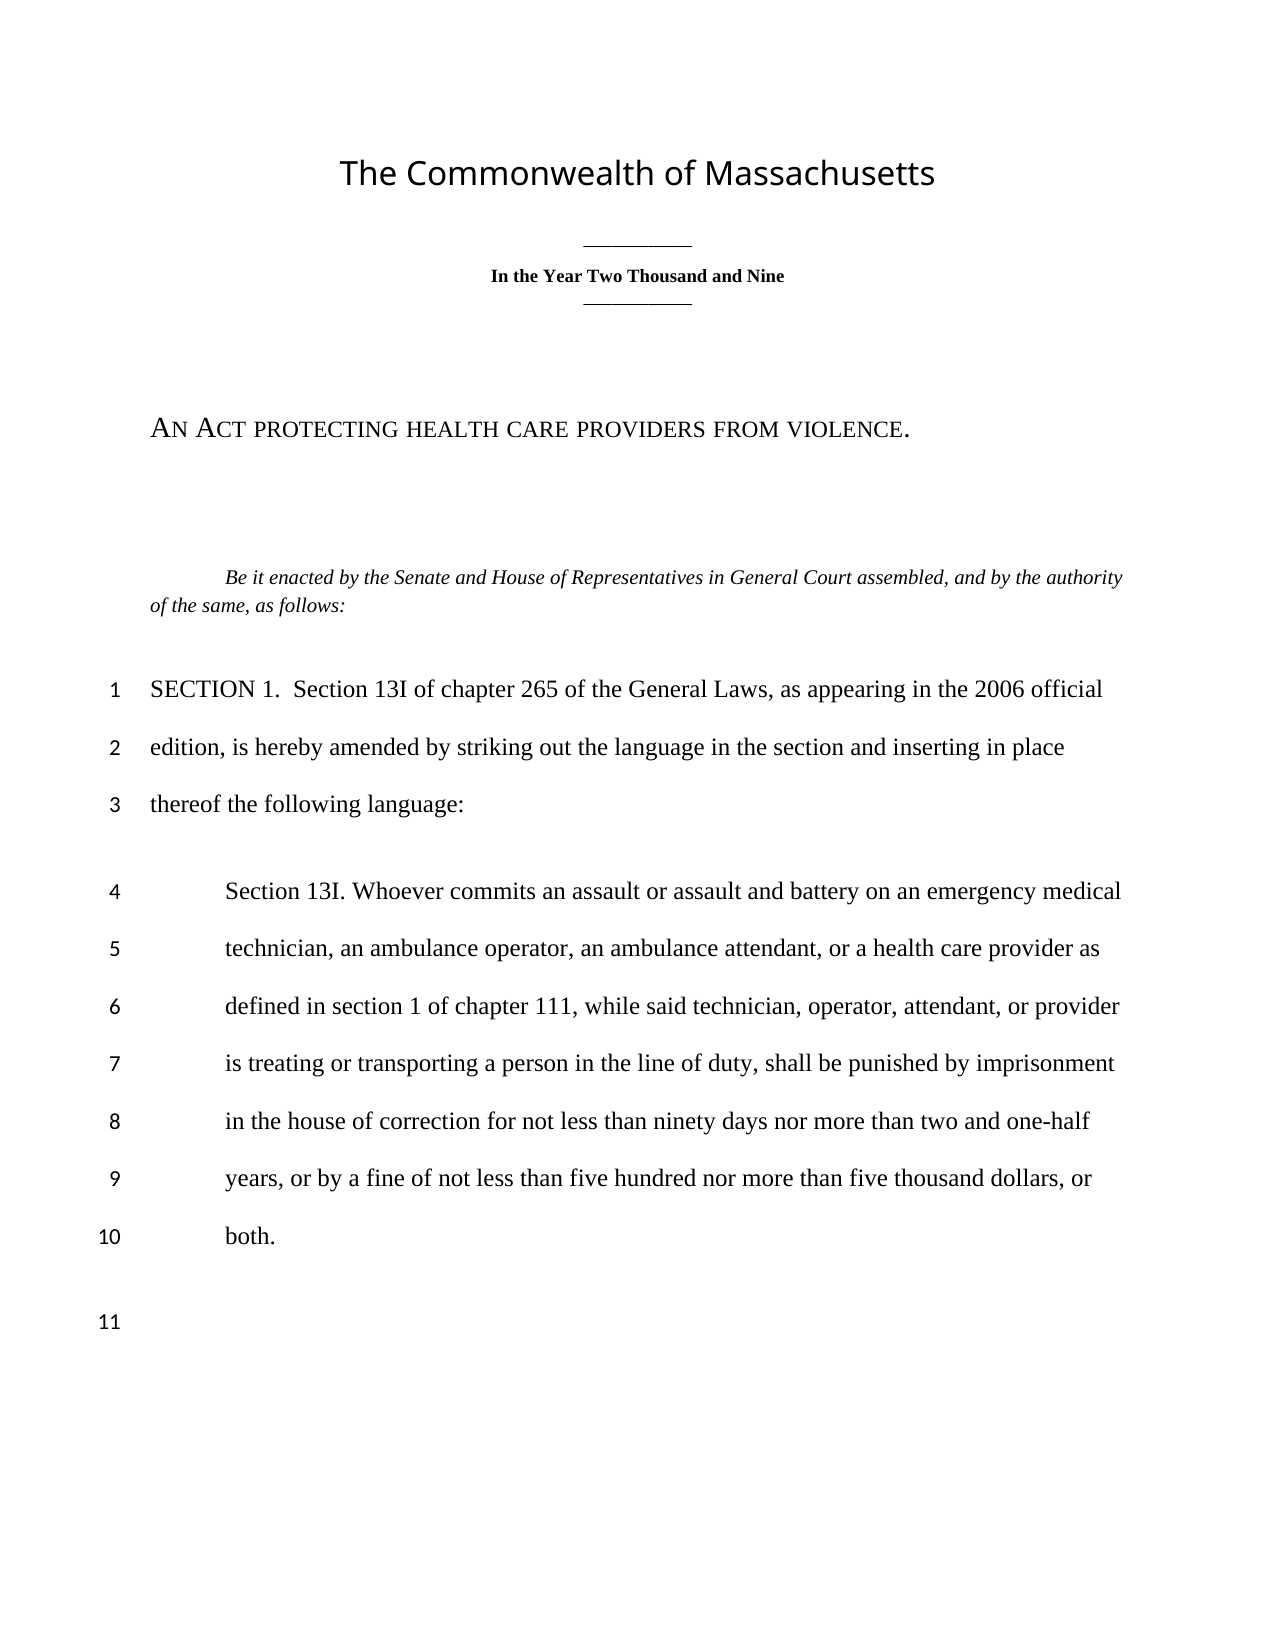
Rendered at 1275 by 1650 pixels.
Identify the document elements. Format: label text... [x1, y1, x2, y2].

text The Commonwealth of Massachusetts [150, 150, 1125, 228]
text Section 13I. Whoever commits an assault or assault and battery on an emergency medical technician, an ambulance operator, an ambulance attendant, or a health care provider as defined in section 1 of chapter 111, while said technician, operator, attendant, or provider is treating or transporting a person in the line of duty, shall be punished by imprisonment in the house of correction for not less than ninety days nor more than two and one-half years, or by a fine of not less than five hundred nor more than five thousand dollars, or both. [225, 876, 1125, 1249]
text Be it enacted by the Senate and House of Representatives in General Court assembled, and by the authority of the same, as follows: [150, 565, 1125, 649]
text _______________ [150, 290, 1125, 319]
text An Act protecting health care providers from violence. [150, 410, 1125, 540]
text _______________ [150, 232, 1125, 261]
text SECTION 1. Section 13I of chapter 265 of the General Laws, as appearing in the 2006 official edition, is hereby amended by striking out the language in the section and inserting in place thereof the following language: [150, 674, 1125, 818]
text In the Year Two Thousand and Nine [150, 265, 1125, 287]
